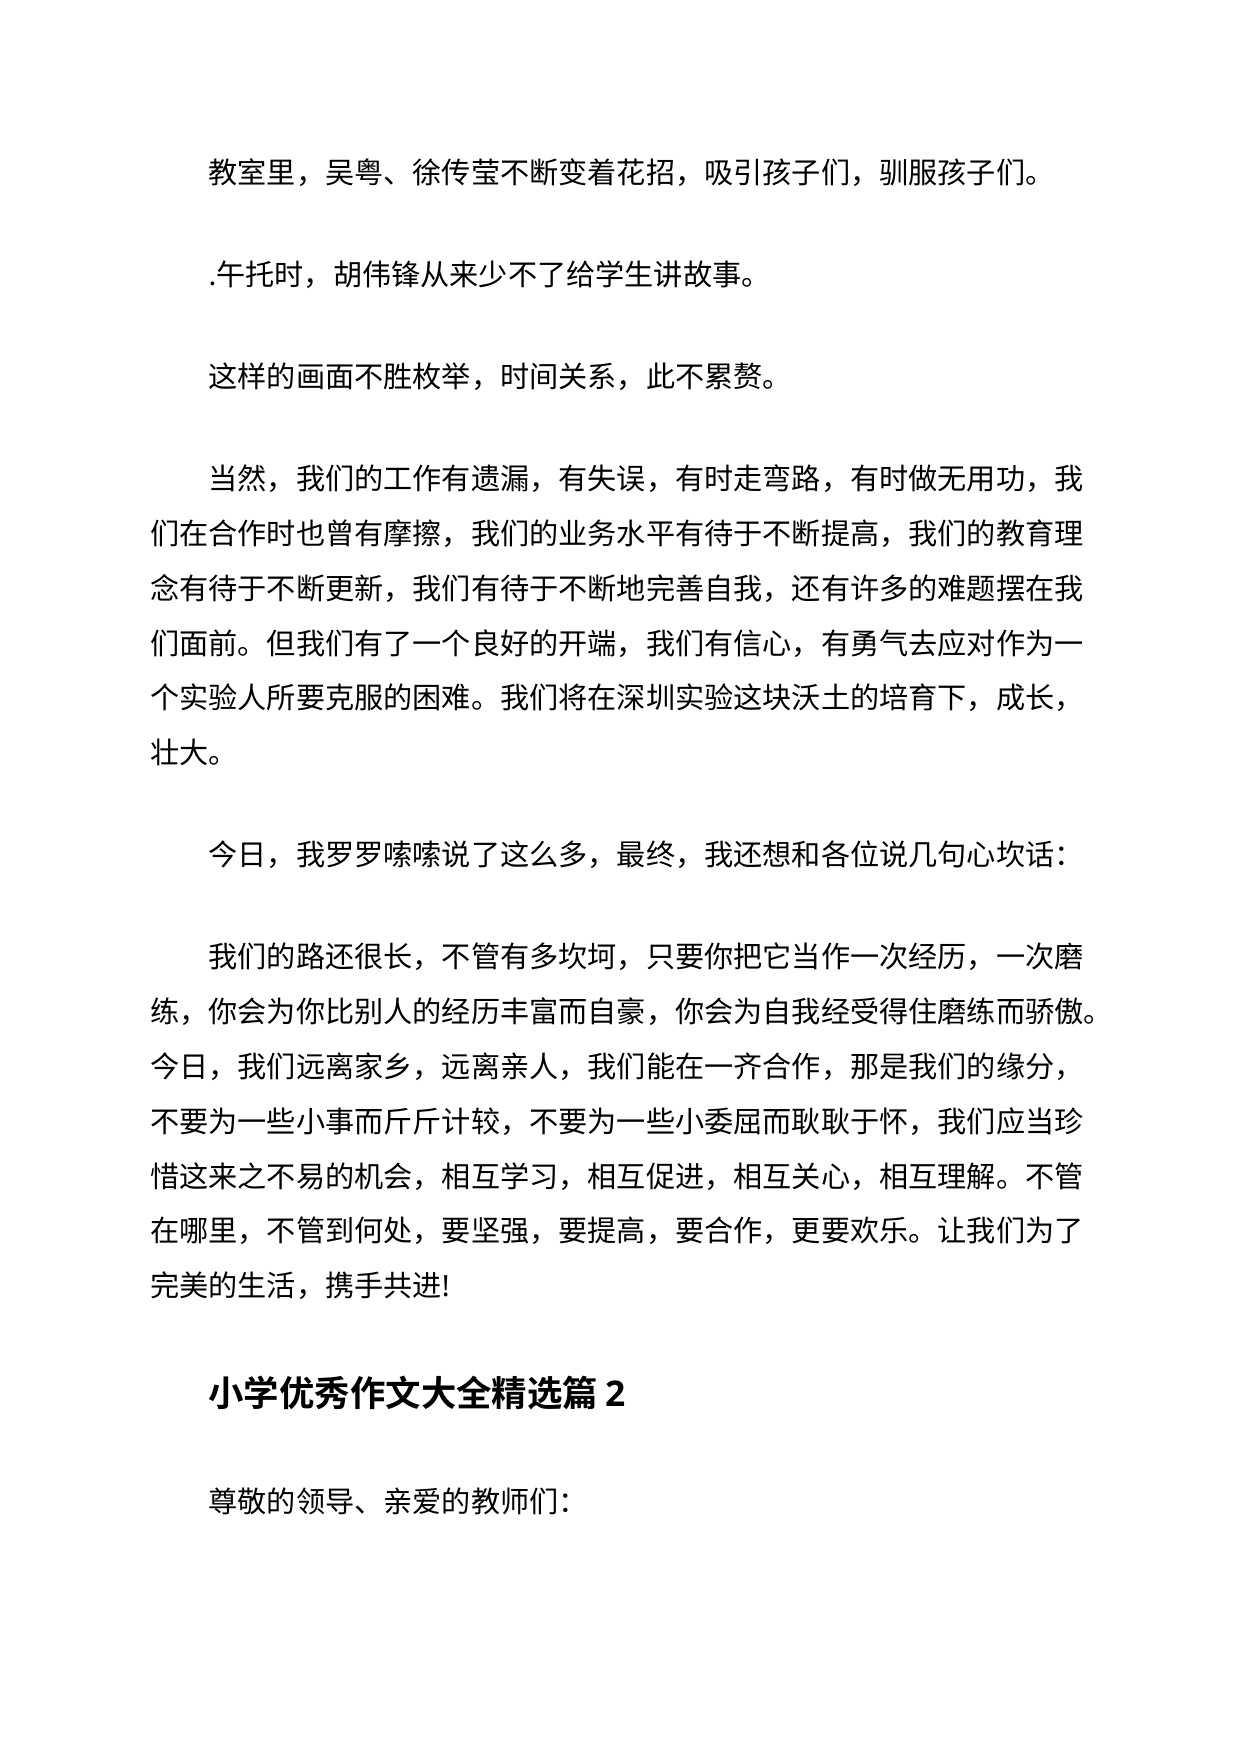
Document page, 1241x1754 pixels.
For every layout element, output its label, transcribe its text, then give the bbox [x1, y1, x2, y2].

text 当然，我们的工作有遗漏，有失误，有时走弯路，有时做无用功，我们在合作时也曾有摩擦，我们的业务水平有待于不断提高，我们的教育理念有待于不断更新，我们有待于不断地完善自我，还有许多的难题摆在我们面前。但我们有了一个良好的开端，我们有信心，有勇气去应对作为一个实验人所要克服的困难。我们将在深圳实验这块沃土的培育下，成长，壮大。 [150, 456, 1090, 772]
text 我们的路还很长，不管有多坎坷，只要你把它当作一次经历，一次磨练，你会为你比别人的经历丰富而自豪，你会为自我经受得住磨练而骄傲。今日，我们远离家乡，远离亲人，我们能在一齐合作，那是我们的缘分，不要为一些小事而斤斤计较，不要为一些小委屈而耿耿于怀，我们应当珍惜这来之不易的机会，相互学习，相互促进，相互关心，相互理解。不管在哪里，不管到何处，要坚强，要提高，要合作，更要欢乐。让我们为了完美的生活，携手共进! [150, 933, 1090, 1305]
text 尊敬的领导、亲爱的教师们： [150, 1478, 1090, 1521]
text 小学优秀作文大全精选篇2 [150, 1365, 1090, 1416]
text 今日，我罗罗嗦嗦说了这么多，最终，我还想和各位说几句心坎话： [150, 832, 1090, 874]
text .午托时，胡伟锋从来少不了给学生讲故事。 [150, 252, 1090, 294]
text 这样的画面不胜枚举，时间关系，此不累赘。 [150, 354, 1090, 396]
text 教室里，吴粤、徐传莹不断变着花招，吸引孩子们，驯服孩子们。 [150, 150, 1090, 192]
